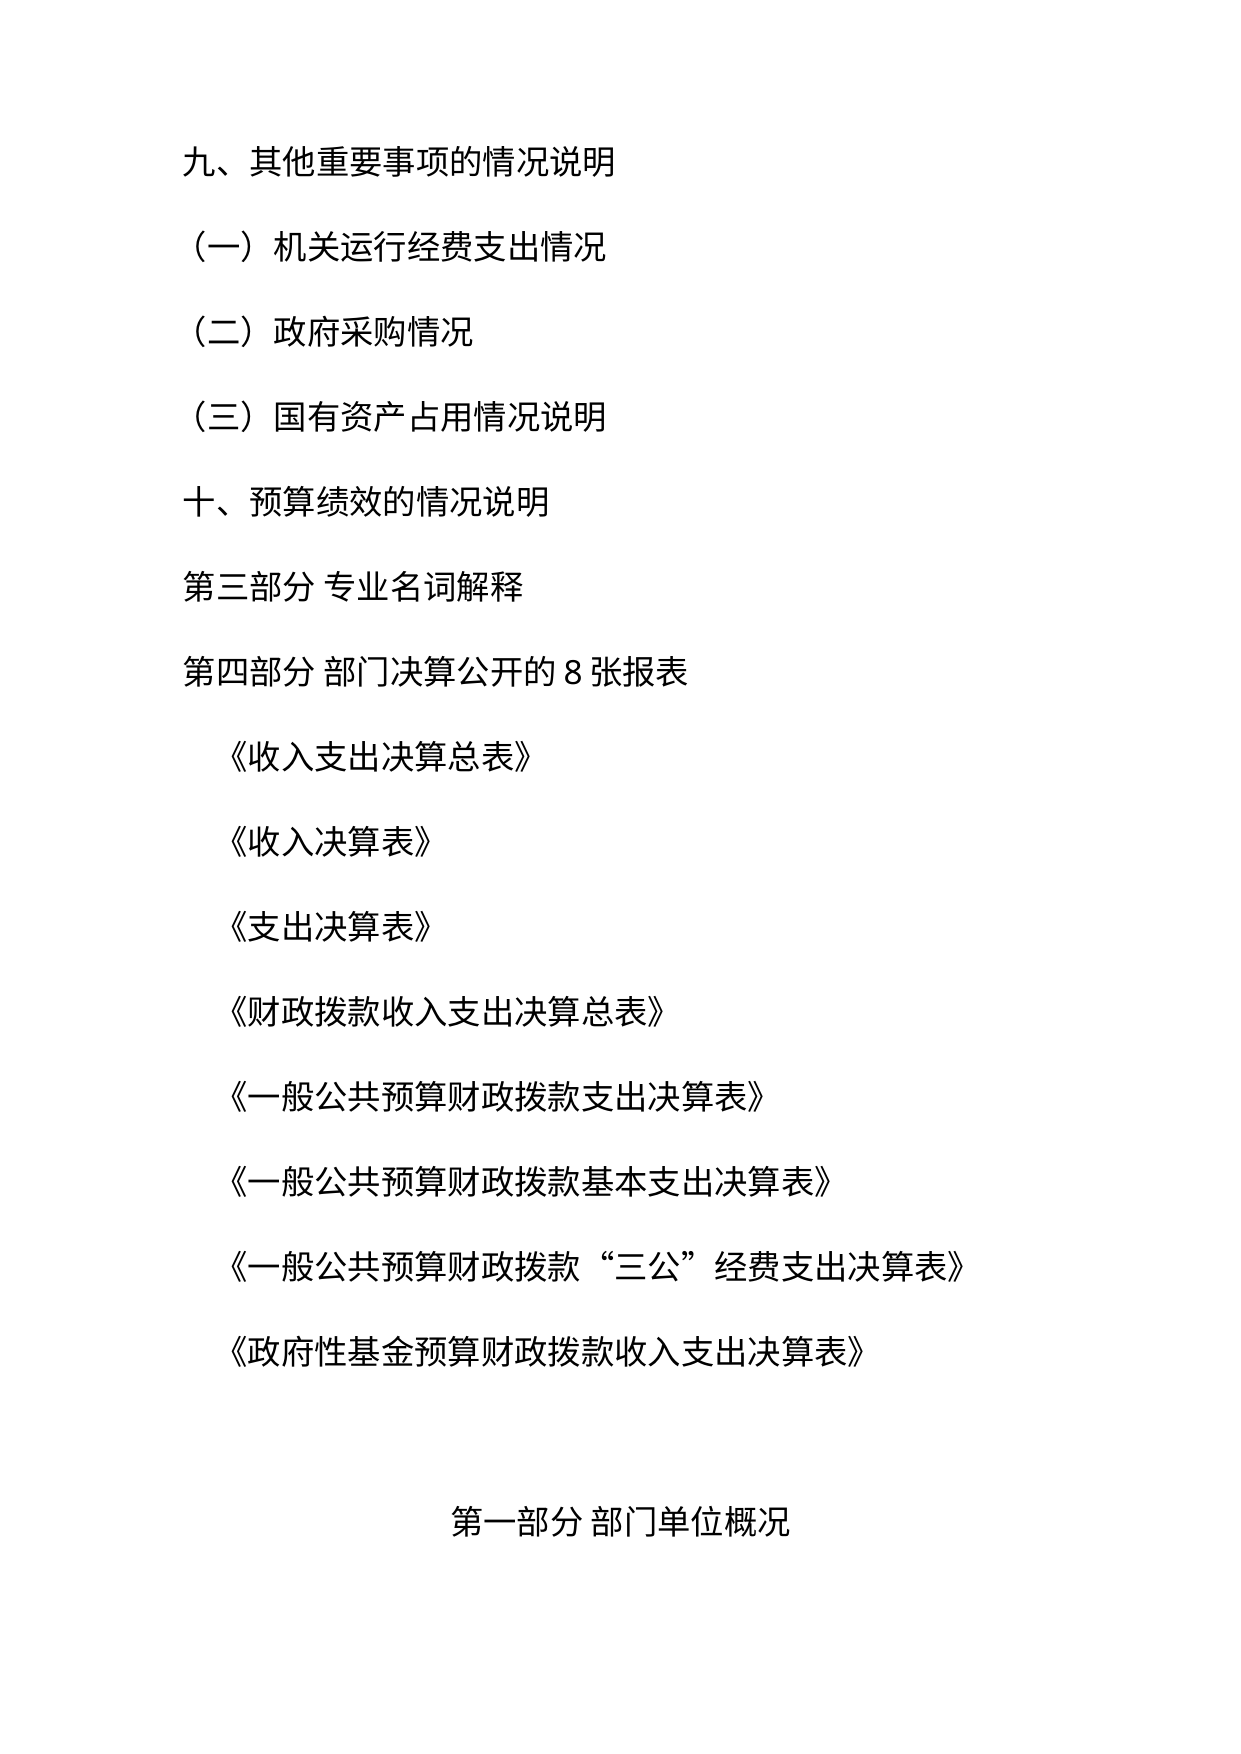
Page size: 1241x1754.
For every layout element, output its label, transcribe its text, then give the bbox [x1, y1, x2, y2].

text （三）国有资产占用情况说明 [148, 373, 1092, 458]
text 《一般公共预算财政拨款“三公”经费支出决算表》 [148, 1223, 1092, 1308]
text 《政府性基金预算财政拨款收入支出决算表》 [148, 1308, 1092, 1393]
text （一）机关运行经费支出情况 [148, 203, 1092, 288]
text 《一般公共预算财政拨款基本支出决算表》 [148, 1138, 1092, 1223]
text 《支出决算表》 [148, 883, 1092, 968]
text （二）政府采购情况 [148, 288, 1092, 373]
text 十、预算绩效的情况说明 [148, 458, 1092, 543]
text 九、其他重要事项的情况说明 [148, 118, 1092, 203]
text 《财政拨款收入支出决算总表》 [148, 968, 1092, 1053]
text 《收入支出决算总表》 [148, 713, 1092, 798]
text 第三部分 专业名词解释 [148, 543, 1092, 628]
text 第一部分 部门单位概况 [148, 1478, 1092, 1563]
text 第四部分 部门决算公开的8张报表 [148, 628, 1092, 713]
text 《收入决算表》 [148, 798, 1092, 883]
text 《一般公共预算财政拨款支出决算表》 [148, 1053, 1092, 1138]
